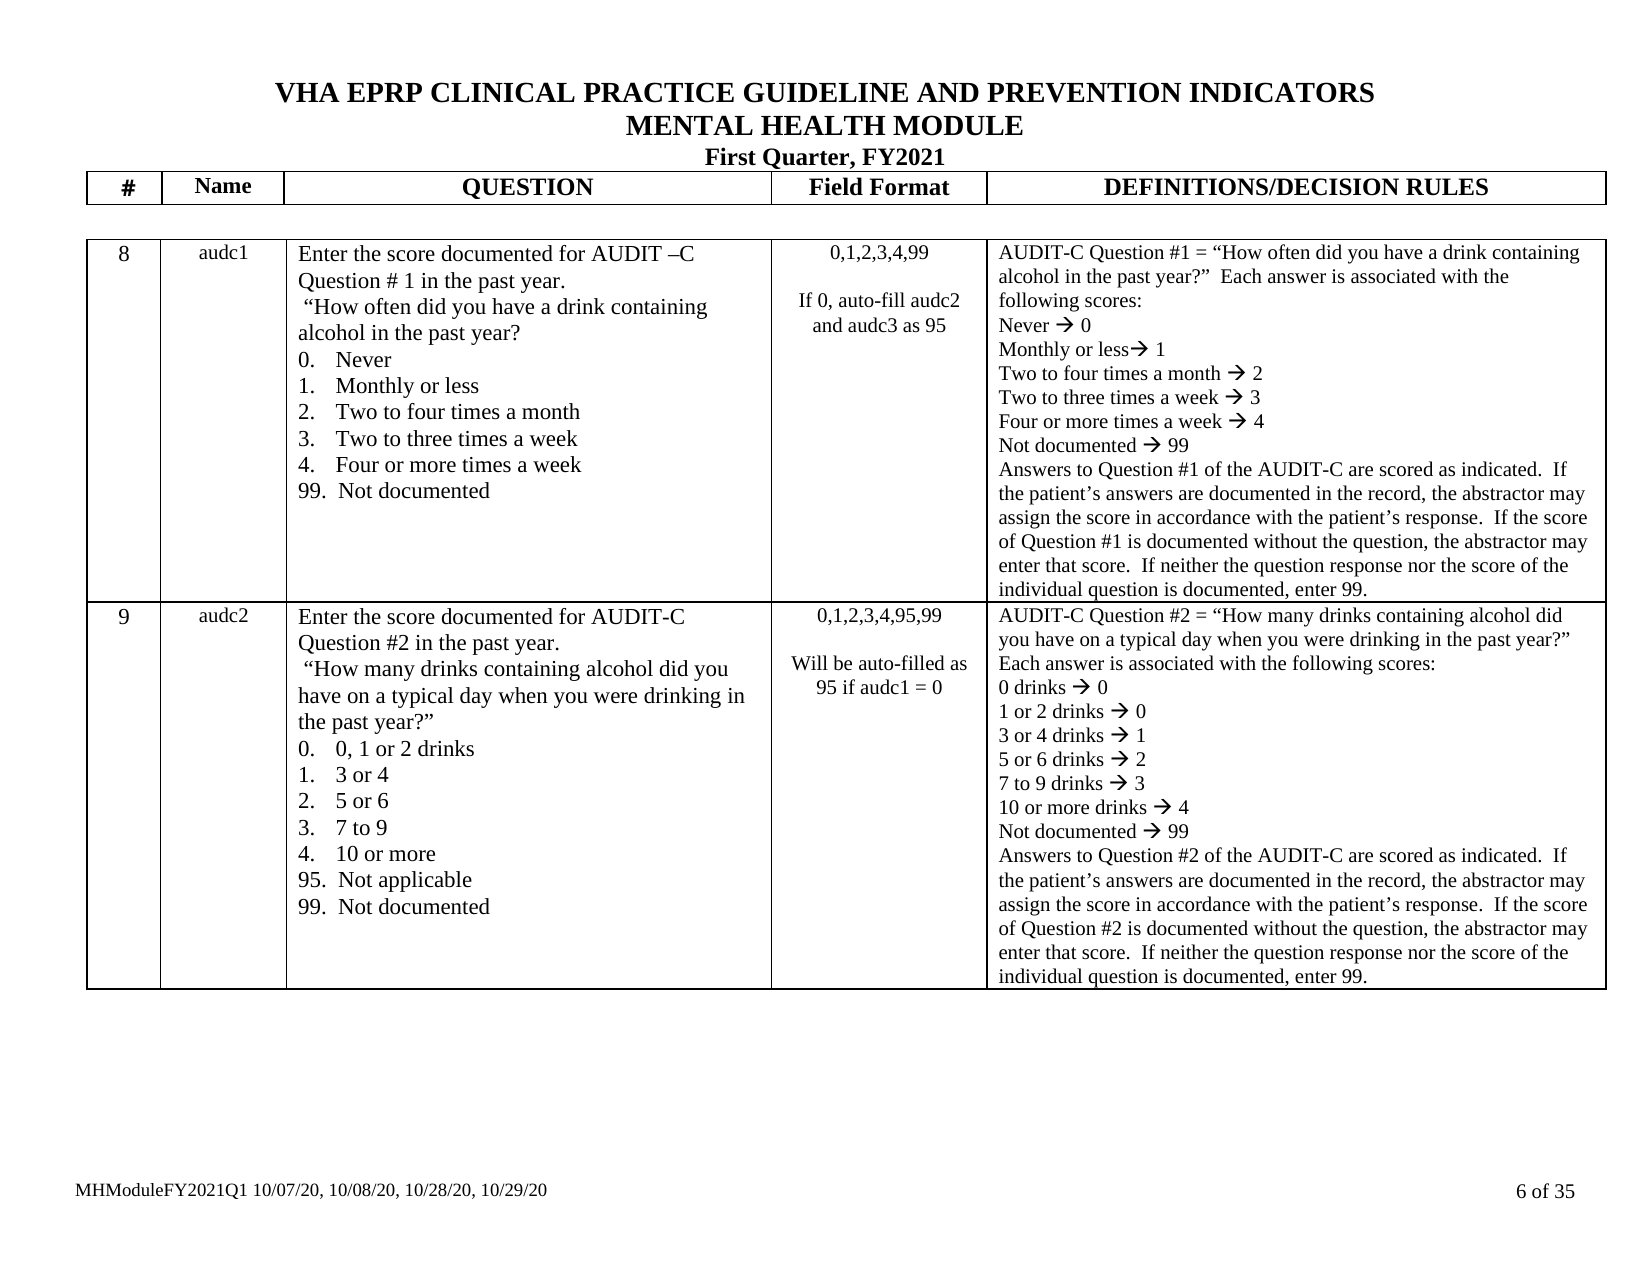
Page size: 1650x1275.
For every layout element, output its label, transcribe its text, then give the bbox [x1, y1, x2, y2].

table_cell 9 [88, 603, 160, 988]
table_cell Enter the score documented for AUDIT-C Question #2 in the past year. “How many drinks containing alcohol did you have on a typical day when you were drinking in the past year?” 0, 1 or 2 drinks 3 or 4 5 or 6 7 to 9 10 or more 95. Not applicable 99. Not documented [287, 603, 771, 988]
table_cell 0,1,2,3,4,99 If 0, auto-fill audc2 and audc3 as 95 [772, 240, 986, 601]
table_cell audc1 [161, 240, 286, 601]
table_cell Enter the score documented for AUDIT –C Question # 1 in the past year. “How often did you have a drink containing alcohol in the past year? Never Monthly or less Two to four times a month Two to three times a week Four or more times a week 99. Not documented [287, 240, 771, 601]
table_cell 8 [88, 240, 160, 601]
table_cell AUDIT-C Question #1 = “How often did you have a drink containing alcohol in the past year?” Each answer is associated with the following scores: Never 0 Monthly or less 1 Two to four times a month 2 Two to three times a week 3 Four or more times a week 4 Not documented 99 Answers to Question #1 of the AUDIT-C are scored as indicated. If the patient’s answers are documented in the record, the abstractor may assign the score in accordance with the patient’s response. If the score of Question #1 is documented without the question, the abstractor may enter that score. If neither the question response nor the score of the individual question is documented, enter 99. [988, 240, 1605, 601]
table_cell audc2 [161, 603, 286, 988]
table_cell AUDIT-C Question #2 = “How many drinks containing alcohol did you have on a typical day when you were drinking in the past year?” Each answer is associated with the following scores: 0 drinks 0 1 or 2 drinks 0 3 or 4 drinks 1 5 or 6 drinks 2 7 to 9 drinks 3 10 or more drinks 4 Not documented 99 Answers to Question #2 of the AUDIT-C are scored as indicated. If the patient’s answers are documented in the record, the abstractor may assign the score in accordance with the patient’s response. If the score of Question #2 is documented without the question, the abstractor may enter that score. If neither the question response nor the score of the individual question is documented, enter 99. [988, 603, 1605, 988]
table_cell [772, 603, 986, 988]
